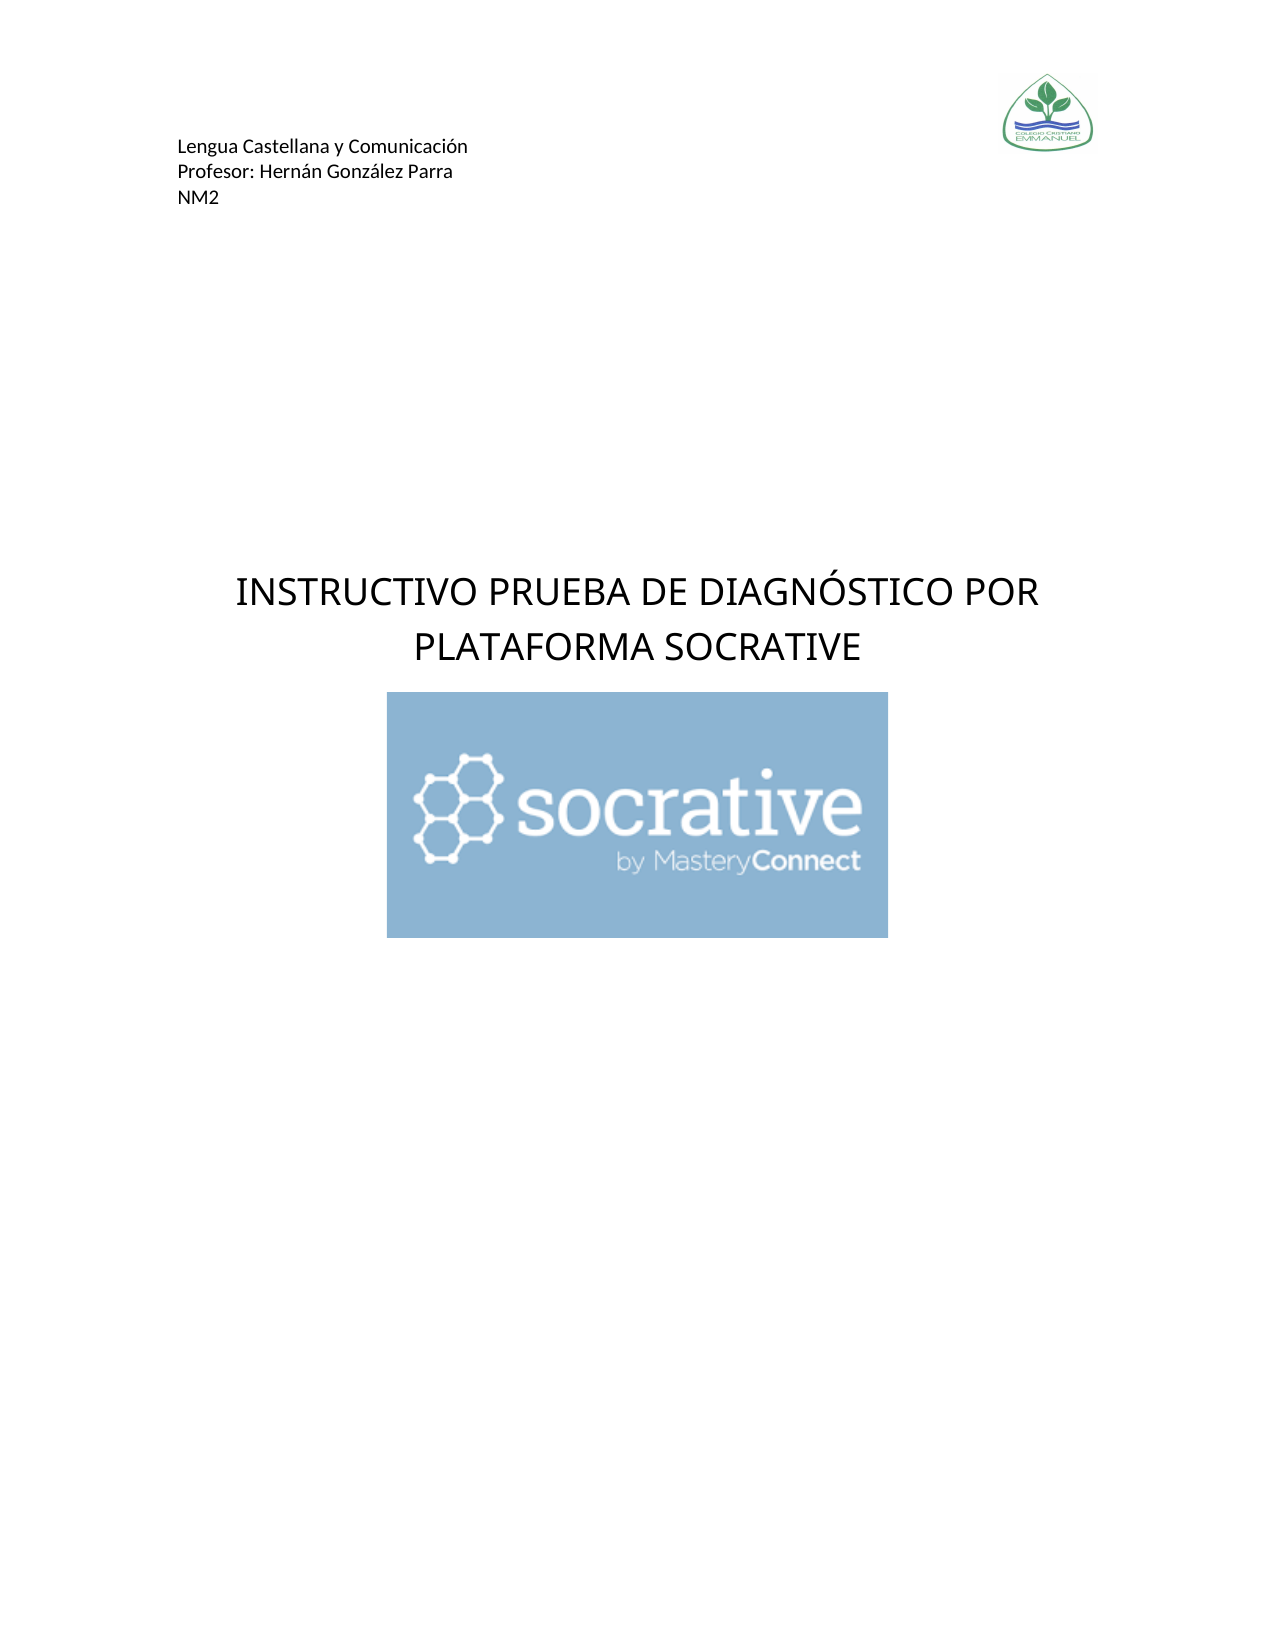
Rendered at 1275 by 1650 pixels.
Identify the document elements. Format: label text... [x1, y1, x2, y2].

text INSTRUCTIVO PRUEBA DE DIAGNÓSTICO POR PLATAFORMA SOCRATIVE [177, 566, 1098, 672]
picture [998, 73, 1098, 154]
picture [386, 692, 889, 938]
